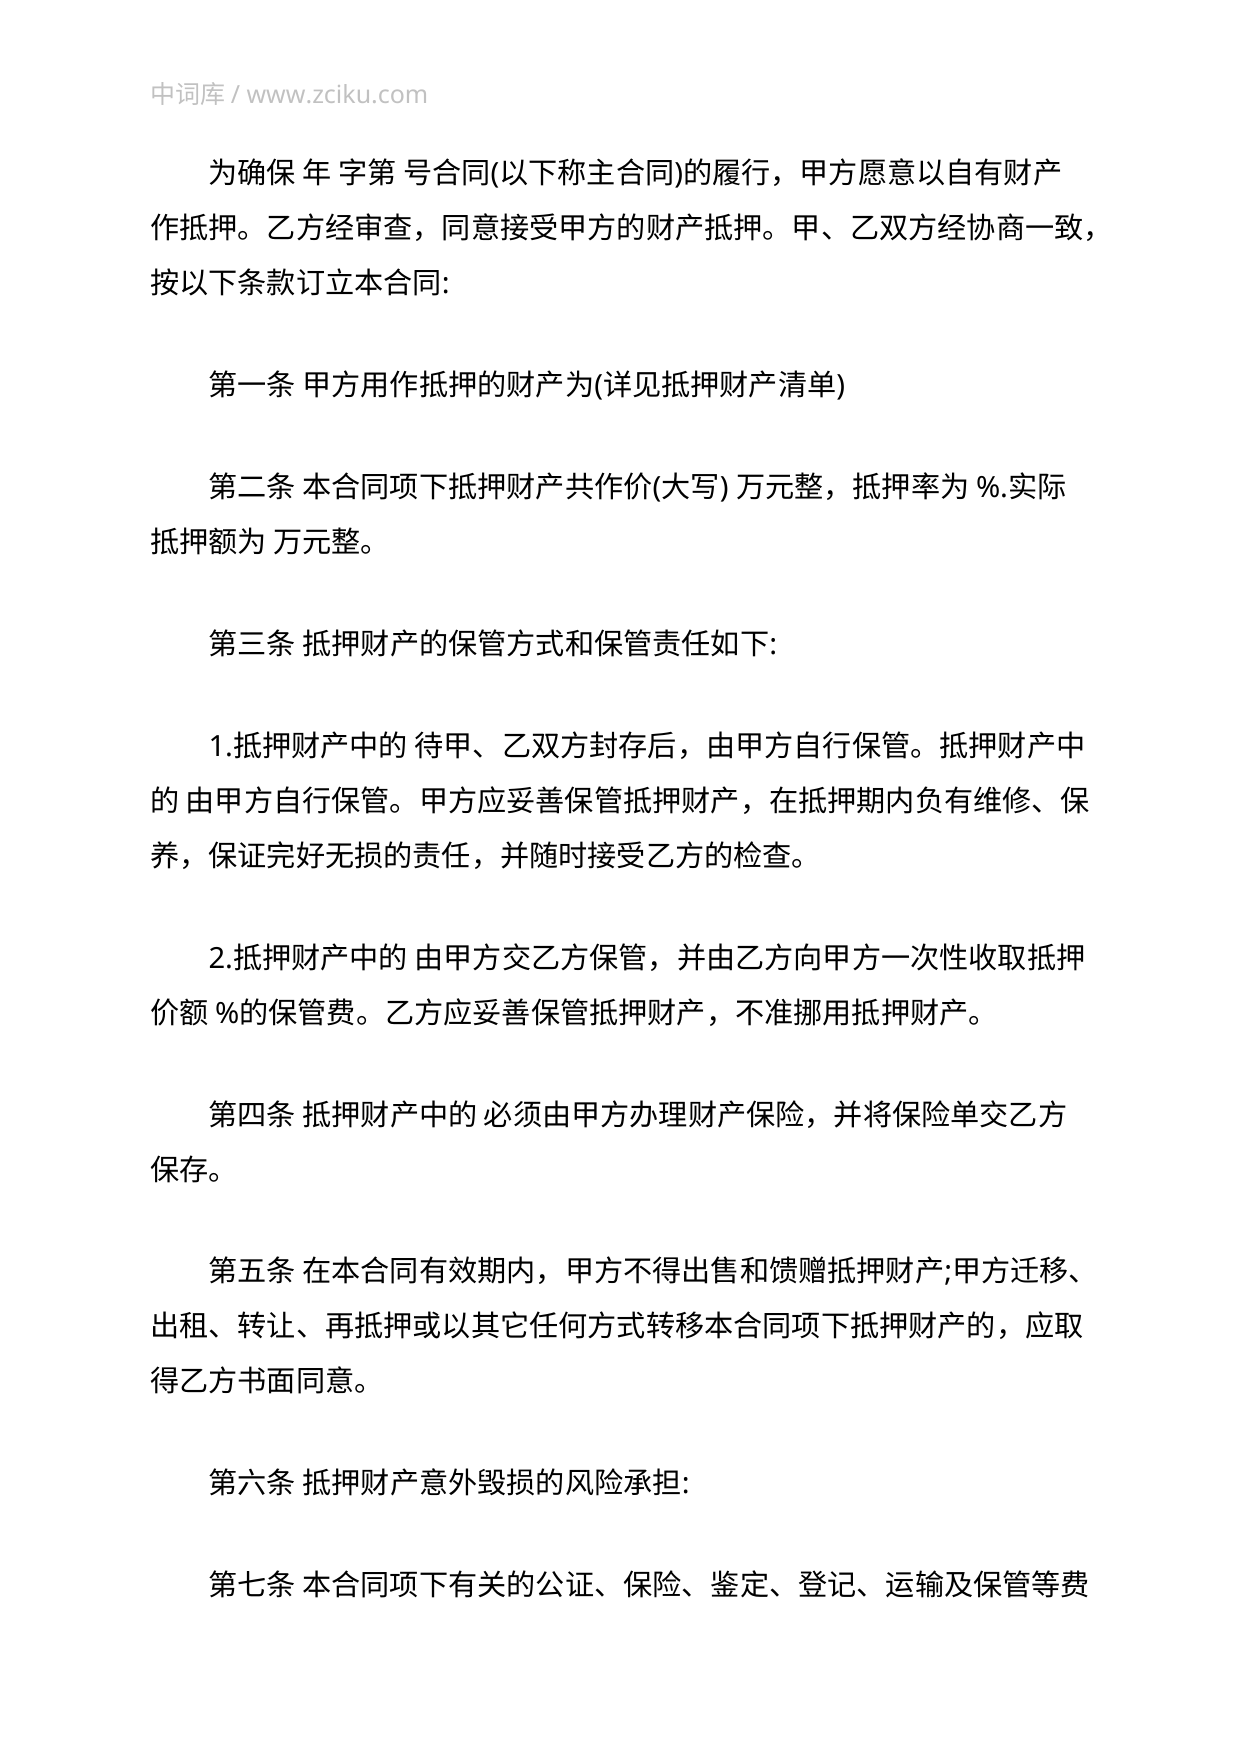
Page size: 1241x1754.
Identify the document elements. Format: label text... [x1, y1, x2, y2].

text 第六条 抵押财产意外毁损的风险承担: [150, 1459, 1090, 1502]
text 第五条 在本合同有效期内，甲方不得出售和馈赠抵押财产;甲方迁移、出租、转让、再抵押或以其它任何方式转移本合同项下抵押财产的，应取得乙方书面同意。 [150, 1248, 1090, 1400]
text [150, 1562, 1090, 1604]
text 第二条 本合同项下抵押财产共作价(大写) 万元整，抵押率为 %.实际抵押额为 万元整。 [150, 464, 1090, 561]
text 2.抵押财产中的 由甲方交乙方保管，并由乙方向甲方一次性收取抵押价额 %的保管费。乙方应妥善保管抵押财产，不准挪用抵押财产。 [150, 934, 1090, 1032]
text 第四条 抵押财产中的 必须由甲方办理财产保险，并将保险单交乙方保存。 [150, 1091, 1090, 1188]
text 为确保 年 字第 号合同(以下称主合同)的履行，甲方愿意以自有财产作抵押。乙方经审查，同意接受甲方的财产抵押。甲、乙双方经协商一致，按以下条款订立本合同: [150, 150, 1090, 302]
text 第三条 抵押财产的保管方式和保管责任如下: [150, 621, 1090, 663]
text 1.抵押财产中的 待甲、乙双方封存后，由甲方自行保管。抵押财产中的 由甲方自行保管。甲方应妥善保管抵押财产，在抵押期内负有维修、保养，保证完好无损的责任，并随时接受乙方的检查。 [150, 723, 1090, 875]
text 第一条 甲方用作抵押的财产为(详见抵押财产清单) [150, 362, 1090, 404]
